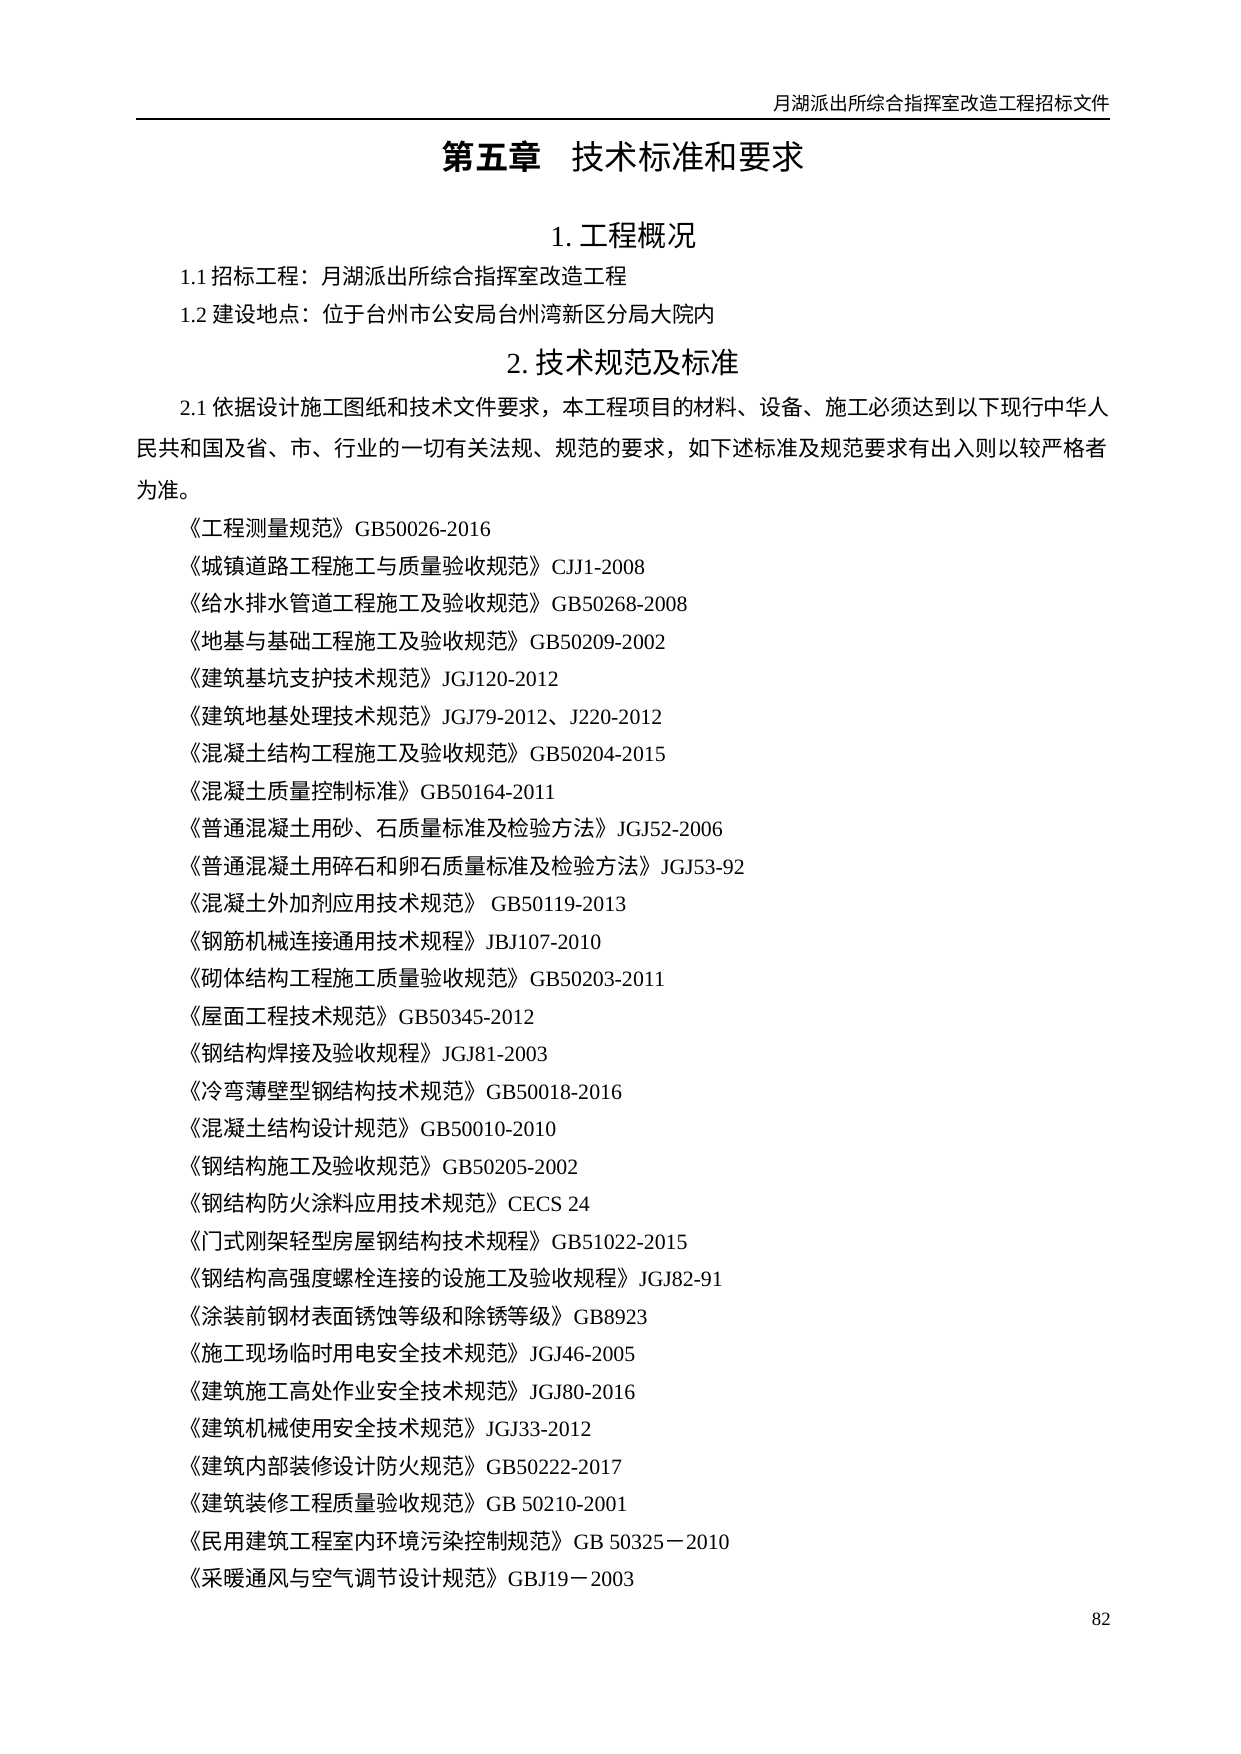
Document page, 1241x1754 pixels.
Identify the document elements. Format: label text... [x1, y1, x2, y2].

text 《建筑机械使用安全技术规范》JGJ33-2012 [136, 1407, 1110, 1444]
text 《地基与基础工程施工及验收规范》GB50209-2002 [136, 619, 1110, 657]
text 《门式刚架轻型房屋钢结构技术规程》GB51022-2015 [136, 1219, 1110, 1257]
text 《建筑内部装修设计防火规范》GB50222-2017 [136, 1444, 1110, 1482]
text 《钢结构高强度螺栓连接的设施工及验收规程》JGJ82-91 [136, 1257, 1110, 1294]
text 《混凝土结构设计规范》GB50010-2010 [136, 1107, 1110, 1144]
text 《普通混凝土用碎石和卵石质量标准及检验方法》JGJ53-92 [136, 844, 1110, 882]
text 2.1 依据设计施工图纸和技术文件要求，本工程项目的材料、设备、施工必须达到以下现行中华人民共和国及省、市、行业的一切有关法规、规范的要求，如下述标准及规范要求有出入则以较严格者为准。 [136, 382, 1110, 507]
text 1.2 建设地点：位于台州市公安局台州湾新区分局大院内 [136, 292, 1110, 330]
text 《城镇道路工程施工与质量验收规范》CJJ1-2008 [136, 544, 1110, 582]
text 1. 工程概况 [136, 213, 1110, 255]
text 《混凝土外加剂应用技术规范》 GB50119-2013 [136, 882, 1110, 919]
text 《建筑地基处理技术规范》JGJ79-2012、J220-2012 [136, 694, 1110, 732]
text 《给水排水管道工程施工及验收规范》GB50268-2008 [136, 582, 1110, 619]
text 《建筑施工高处作业安全技术规范》JGJ80-2016 [136, 1369, 1110, 1407]
text 第五章 技术标准和要求 [136, 136, 1110, 177]
text 《砌体结构工程施工质量验收规范》GB50203-2011 [136, 957, 1110, 994]
text 《钢筋机械连接通用技术规程》JBJ107-2010 [136, 919, 1110, 957]
text 《建筑基坑支护技术规范》JGJ120-2012 [136, 657, 1110, 694]
text 《混凝土质量控制标准》GB50164-2011 [136, 769, 1110, 807]
text 《冷弯薄壁型钢结构技术规范》GB50018-2016 [136, 1069, 1110, 1107]
text 《钢结构防火涂料应用技术规范》CECS 24 [136, 1182, 1110, 1219]
text 《民用建筑工程室内环境污染控制规范》GB 50325－2010 [136, 1519, 1110, 1557]
text 《施工现场临时用电安全技术规范》JGJ46-2005 [136, 1332, 1110, 1369]
text 1.1招标工程：月湖派出所综合指挥室改造工程 [136, 255, 1110, 292]
text 《屋面工程技术规范》GB50345-2012 [136, 994, 1110, 1032]
text 《涂装前钢材表面锈蚀等级和除锈等级》GB8923 [136, 1294, 1110, 1332]
text 《钢结构焊接及验收规程》JGJ81-2003 [136, 1032, 1110, 1069]
text 《采暖通风与空气调节设计规范》GBJ19－2003 [136, 1557, 1110, 1594]
text 《建筑装修工程质量验收规范》GB 50210-2001 [136, 1482, 1110, 1519]
text 《钢结构施工及验收规范》GB50205-2002 [136, 1144, 1110, 1182]
text 2. 技术规范及标准 [136, 340, 1110, 382]
text 《工程测量规范》GB50026-2016 [136, 507, 1110, 544]
text 《混凝土结构工程施工及验收规范》GB50204-2015 [136, 732, 1110, 769]
text 《普通混凝土用砂、石质量标准及检验方法》JGJ52-2006 [136, 807, 1110, 844]
